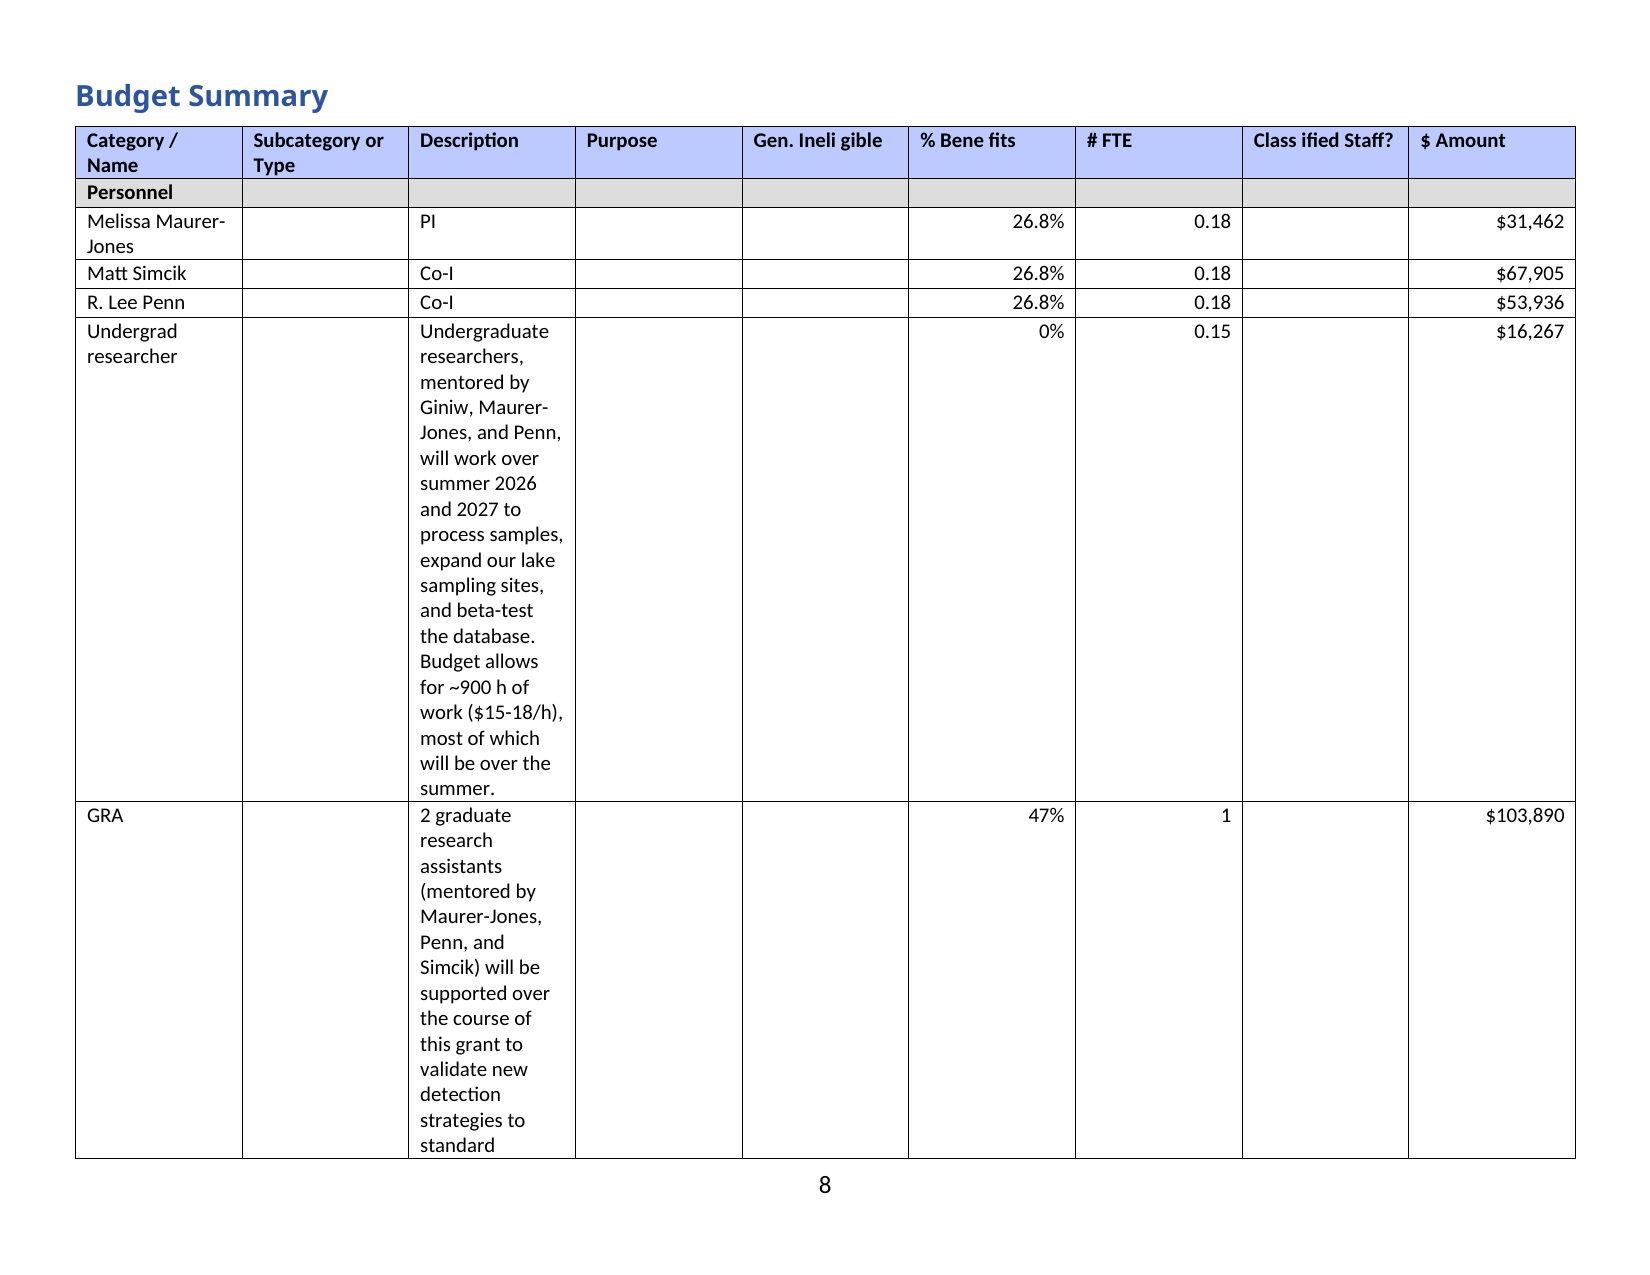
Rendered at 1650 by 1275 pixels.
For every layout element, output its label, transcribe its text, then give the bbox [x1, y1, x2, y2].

table_cell 26.8% [909, 289, 1075, 317]
table_cell [243, 289, 408, 317]
table_cell [576, 289, 742, 317]
table_cell [743, 289, 908, 317]
table_cell 0.18 [1076, 208, 1242, 259]
subtitle Budget Summary [75, 75, 1575, 115]
table_cell [743, 802, 908, 1158]
table_cell [909, 179, 1075, 207]
table_cell Personnel [76, 179, 242, 207]
table_cell [1243, 260, 1408, 288]
table_cell [243, 802, 408, 1158]
table_cell 0.18 [1076, 260, 1242, 288]
table_cell [1243, 289, 1408, 317]
table_cell [576, 179, 742, 207]
table_cell [743, 179, 908, 207]
table_cell [1243, 208, 1408, 259]
table_cell [243, 208, 408, 259]
table_cell 0.18 [1076, 289, 1242, 317]
table_cell [576, 260, 742, 288]
table_cell 26.8% [909, 208, 1075, 259]
table_cell [576, 318, 742, 801]
table_header Subcategory or Type [243, 127, 408, 178]
table_cell [1243, 318, 1408, 801]
table_cell [1409, 179, 1575, 207]
table_cell $31,462 [1409, 208, 1575, 259]
table_cell Undergrad researcher [76, 318, 242, 801]
table_cell [743, 208, 908, 259]
table_cell Co-I [409, 289, 575, 317]
table_cell [743, 260, 908, 288]
table_cell $16,267 [1409, 318, 1575, 801]
table_cell 1 [1076, 802, 1242, 1158]
table_header Class ified Staff? [1243, 127, 1408, 178]
table_cell [576, 208, 742, 259]
table_cell PI [409, 208, 575, 259]
table_cell Co-I [409, 260, 575, 288]
table_cell [576, 802, 742, 1158]
table_cell $67,905 [1409, 260, 1575, 288]
table_header # FTE [1076, 127, 1242, 178]
table_header % Bene fits [909, 127, 1075, 178]
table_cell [409, 802, 575, 1158]
table_cell $103,890 [1409, 802, 1575, 1158]
table_header Description [409, 127, 575, 178]
table_cell [1076, 179, 1242, 207]
table_cell [243, 318, 408, 801]
table_header Purpose [576, 127, 742, 178]
table_header Gen. Ineli gible [743, 127, 908, 178]
table_cell [1243, 179, 1408, 207]
table_cell 0.15 [1076, 318, 1242, 801]
table_cell 47% [909, 802, 1075, 1158]
table_cell 0% [909, 318, 1075, 801]
table_cell [1243, 802, 1408, 1158]
table_cell [743, 318, 908, 801]
table_cell [409, 179, 575, 207]
table_cell R. Lee Penn [76, 289, 242, 317]
table_header Category / Name [76, 127, 242, 178]
table_cell Matt Simcik [76, 260, 242, 288]
table_cell [243, 260, 408, 288]
table_cell GRA [76, 802, 242, 1158]
table_cell $53,936 [1409, 289, 1575, 317]
table_cell Melissa Maurer-Jones [76, 208, 242, 259]
table_cell 26.8% [909, 260, 1075, 288]
table_cell [243, 179, 408, 207]
table_cell Undergraduate researchers, mentored by Giniw, Maurer-Jones, and Penn, will work over summer 2026 and 2027 to process samples, expand our lake sampling sites, and beta-test the database. Budget allows for ~900 h of work ($15-18/h), most of which will be over the summer. [409, 318, 575, 801]
table_header $ Amount [1409, 127, 1575, 178]
